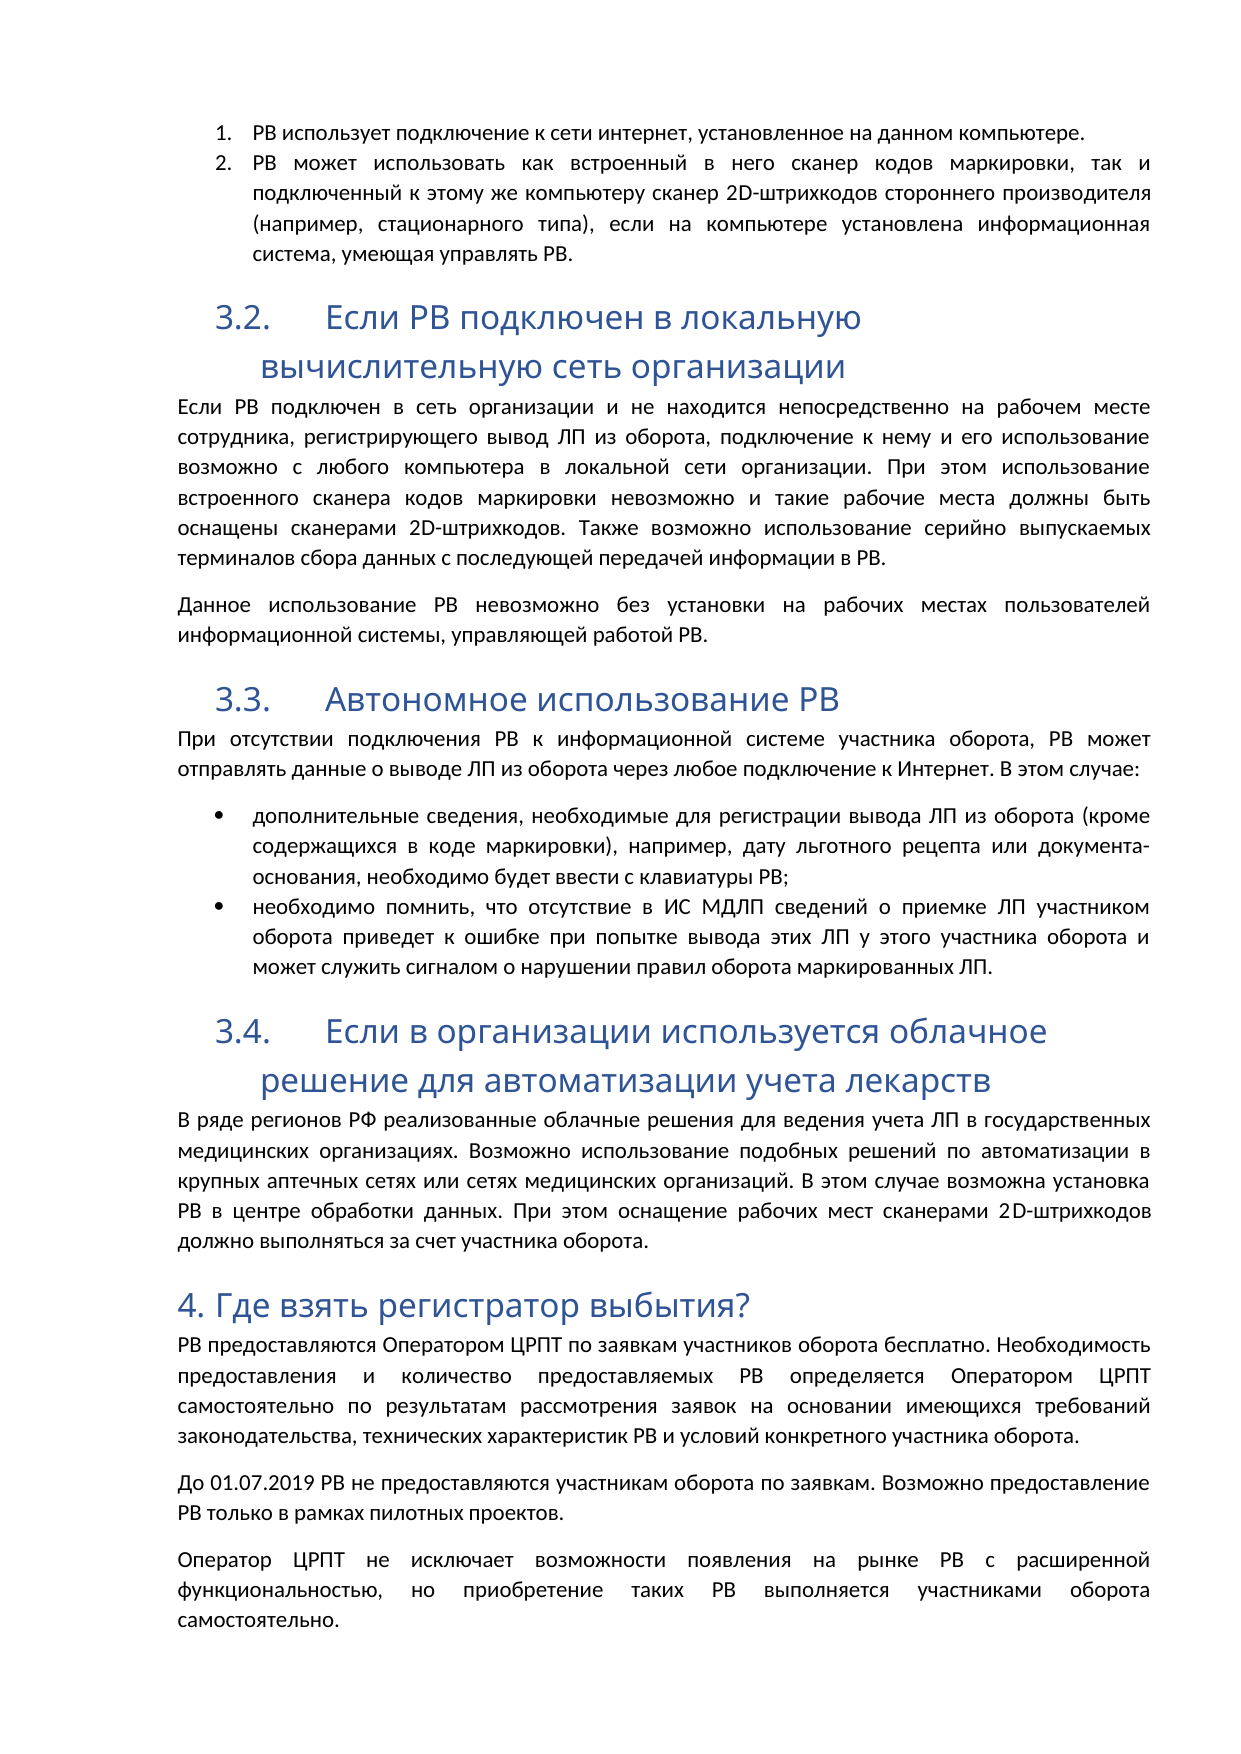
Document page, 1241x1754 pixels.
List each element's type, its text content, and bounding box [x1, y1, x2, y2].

text В ряде регионов РФ реализованные облачные решения для ведения учета ЛП в государственных медицинских организациях. Возможно использование подобных решений по автоматизации в крупных аптечных сетях или сетях медицинских организаций. В этом случае возможна установка РВ в центре обработки данных. При этом оснащение рабочих мест сканерами 2D-штрихкодов должно выполняться за счет участника оборота. [177, 1106, 1152, 1254]
list дополнительные сведения, необходимые для регистрации вывода ЛП из оборота (кроме содержащихся в коде маркировки), например, дату льготного рецепта или документа-основания, необходимо будет ввести с клавиатуры РВ; [215, 801, 1152, 890]
subtitle Автономное использование РВ [215, 675, 1152, 721]
subtitle Если в организации используется облачное решение для автоматизации учета лекарств [215, 1008, 1152, 1102]
text До 01.07.2019 РВ не предоставляются участникам оборота по заявкам. Возможно предоставление РВ только в рамках пилотных проектов. [177, 1468, 1152, 1526]
text РВ предоставляются Оператором ЦРПТ по заявкам участников оборота бесплатно. Необходимость предоставления и количество предоставляемых РВ определяется Оператором ЦРПТ самостоятельно по результатам рассмотрения заявок на основании имеющихся требований законодательства, технических характеристик РВ и условий конкретного участника оборота. [177, 1331, 1152, 1449]
text Если РВ подключен в сеть организации и не находится непосредственно на рабочем месте сотрудника, регистрирующего вывод ЛП из оборота, подключение к нему и его использование возможно с любого компьютера в локальной сети организации. При этом использование встроенного сканера кодов маркировки невозможно и такие рабочие места должны быть оснащены сканерами 2D-штрихкодов. Также возможно использование серийно выпускаемых терминалов сбора данных с последующей передачей информации в РВ. [177, 392, 1152, 571]
subtitle Если РВ подключен в локальную вычислительную сеть организации [215, 294, 1152, 388]
text Данное использование РВ невозможно без установки на рабочих местах пользователей информационной системы, управляющей работой РВ. [177, 590, 1152, 648]
subtitle Где взять регистратор выбытия? [177, 1282, 1152, 1327]
text При отсутствии подключения РВ к информационной системе участника оборота, РВ может отправлять данные о выводе ЛП из оборота через любое подключение к Интернет. В этом случае: [177, 724, 1152, 783]
text Оператор ЦРПТ не исключает возможности появления на рынке РВ с расширенной функциональностью, но приобретение таких РВ выполняется участниками оборота самостоятельно. [177, 1545, 1152, 1634]
list РВ использует подключение к сети интернет, установленное на данном компьютере. [215, 118, 1152, 146]
list необходимо помнить, что отсутствие в ИС МДЛП сведений о приемке ЛП участником оборота приведет к ошибке при попытке вывода этих ЛП у этого участника оборота и может служить сигналом о нарушении правил оборота маркированных ЛП. [215, 892, 1152, 981]
list РВ может использовать как встроенный в него сканер кодов маркировки, так и подключенный к этому же компьютеру сканер 2D-штрихкодов стороннего производителя (например, стационарного типа), если на компьютере установлена информационная система, умеющая управлять РВ. [215, 148, 1152, 267]
